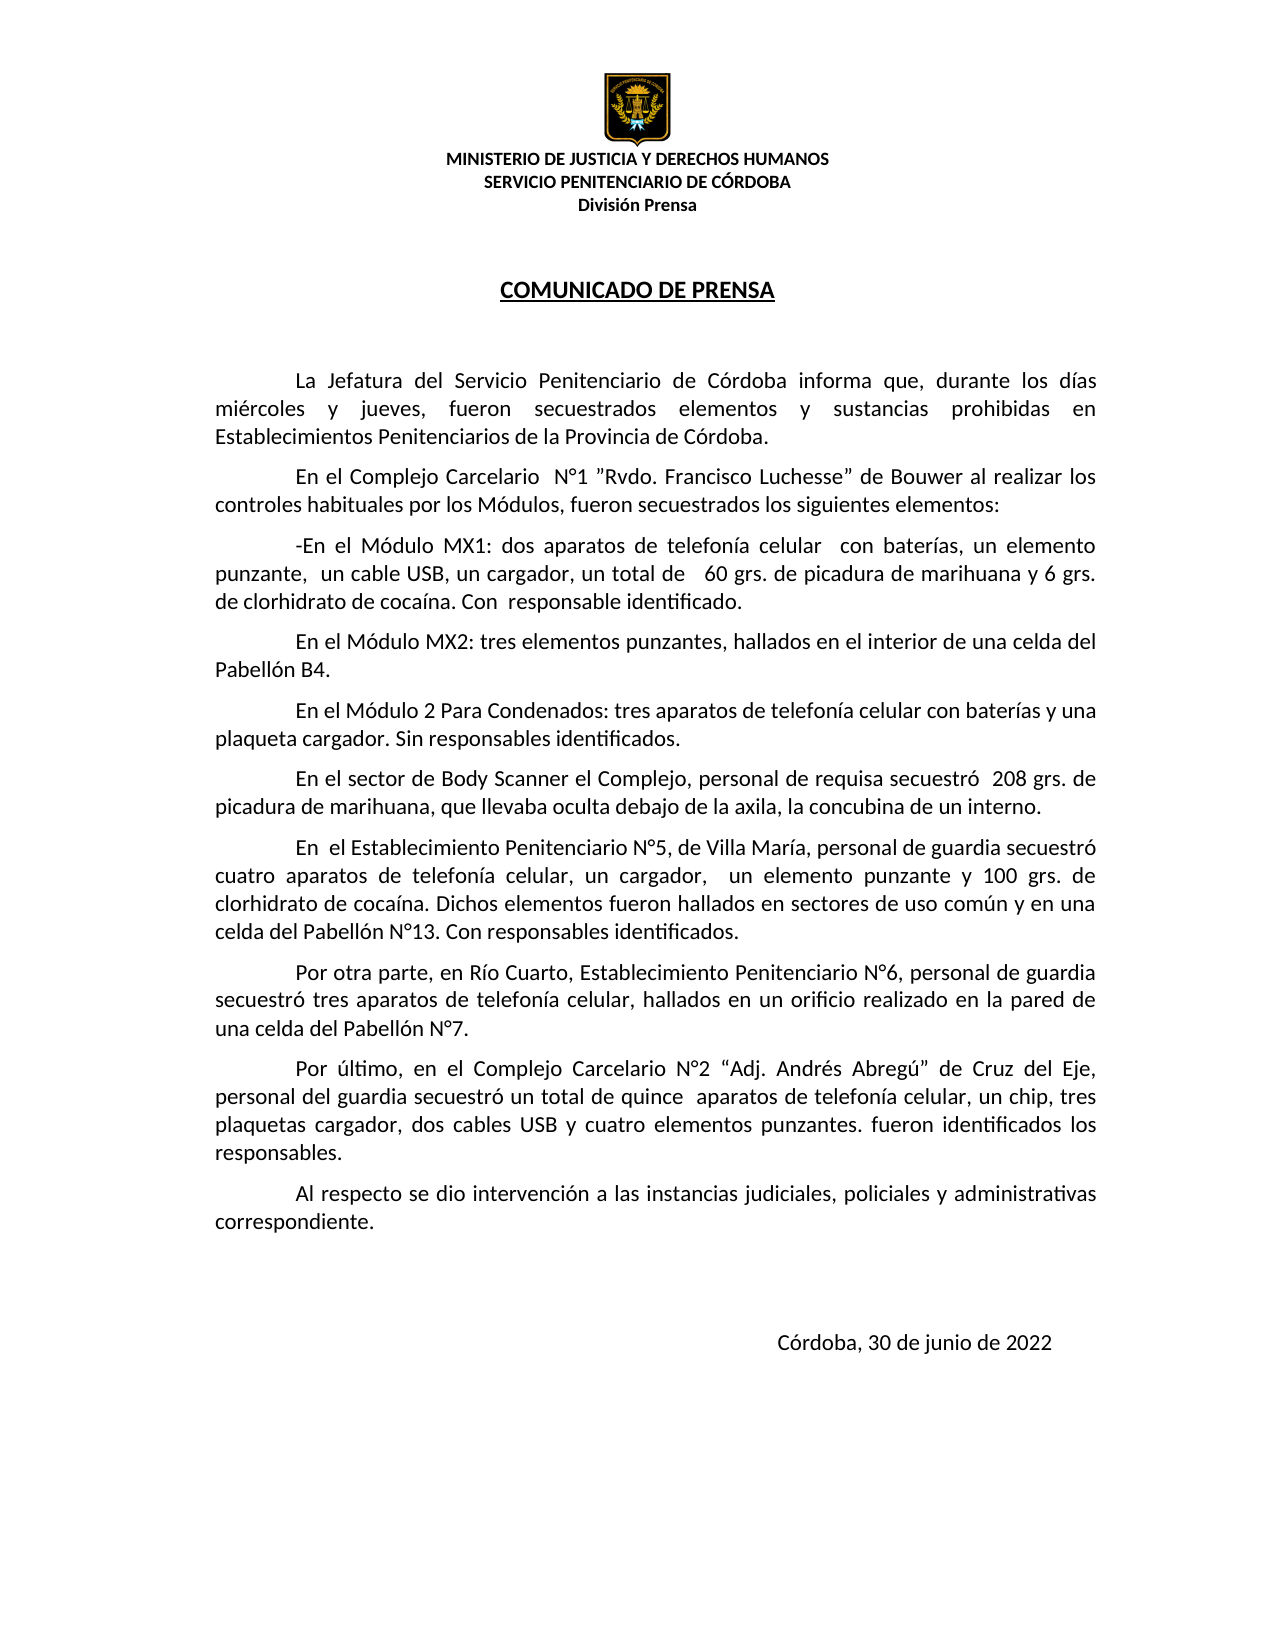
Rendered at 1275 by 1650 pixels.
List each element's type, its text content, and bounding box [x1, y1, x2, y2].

picture [604, 73, 671, 147]
text Al respecto se dio intervención a las instancias judiciales, policiales y administrativas correspondiente. [215, 1179, 1098, 1235]
title COMUNICADO DE PRENSA [177, 274, 1098, 305]
text En el Establecimiento Penitenciario N°5, de Villa María, personal de guardia secuestró cuatro aparatos de telefonía celular, un cargador, un elemento punzante y 100 grs. de clorhidrato de cocaína. Dichos elementos fueron hallados en sectores de uso común y en una celda del Pabellón N°13. Con responsables identificados. [215, 833, 1098, 945]
text -En el Módulo MX1: dos aparatos de telefonía celular con baterías, un elemento punzante, un cable USB, un cargador, un total de 60 grs. de picadura de marihuana y 6 grs. de clorhidrato de cocaína. Con responsable identificado. [215, 531, 1098, 615]
text Por otra parte, en Río Cuarto, Establecimiento Penitenciario N°6, personal de guardia secuestró tres aparatos de telefonía celular, hallados en un orificio realizado en la pared de una celda del Pabellón N°7. [215, 958, 1098, 1042]
text En el Módulo MX2: tres elementos punzantes, hallados en el interior de una celda del Pabellón B4. [215, 627, 1098, 683]
text En el Módulo 2 Para Condenados: tres aparatos de telefonía celular con baterías y una plaqueta cargador. Sin responsables identificados. [215, 696, 1098, 752]
text La Jefatura del Servicio Penitenciario de Córdoba informa que, durante los días miércoles y jueves, fueron secuestrados elementos y sustancias prohibidas en Establecimientos Penitenciarios de la Provincia de Córdoba. [215, 366, 1098, 450]
text Por último, en el Complejo Carcelario N°2 “Adj. Andrés Abregú” de Cruz del Eje, personal del guardia secuestró un total de quince aparatos de telefonía celular, un chip, tres plaquetas cargador, dos cables USB y cuatro elementos punzantes. fueron identificados los responsables. [215, 1054, 1098, 1166]
text En el sector de Body Scanner el Complejo, personal de requisa secuestró 208 grs. de picadura de marihuana, que llevaba oculta debajo de la axila, la concubina de un interno. [215, 764, 1098, 821]
text En el Complejo Carcelario N°1 ”Rvdo. Francisco Luchesse” de Bouwer al realizar los controles habituales por los Módulos, fueron secuestrados los siguientes elementos: [215, 462, 1098, 518]
text Córdoba, 30 de junio de 2022 [693, 1328, 1098, 1356]
